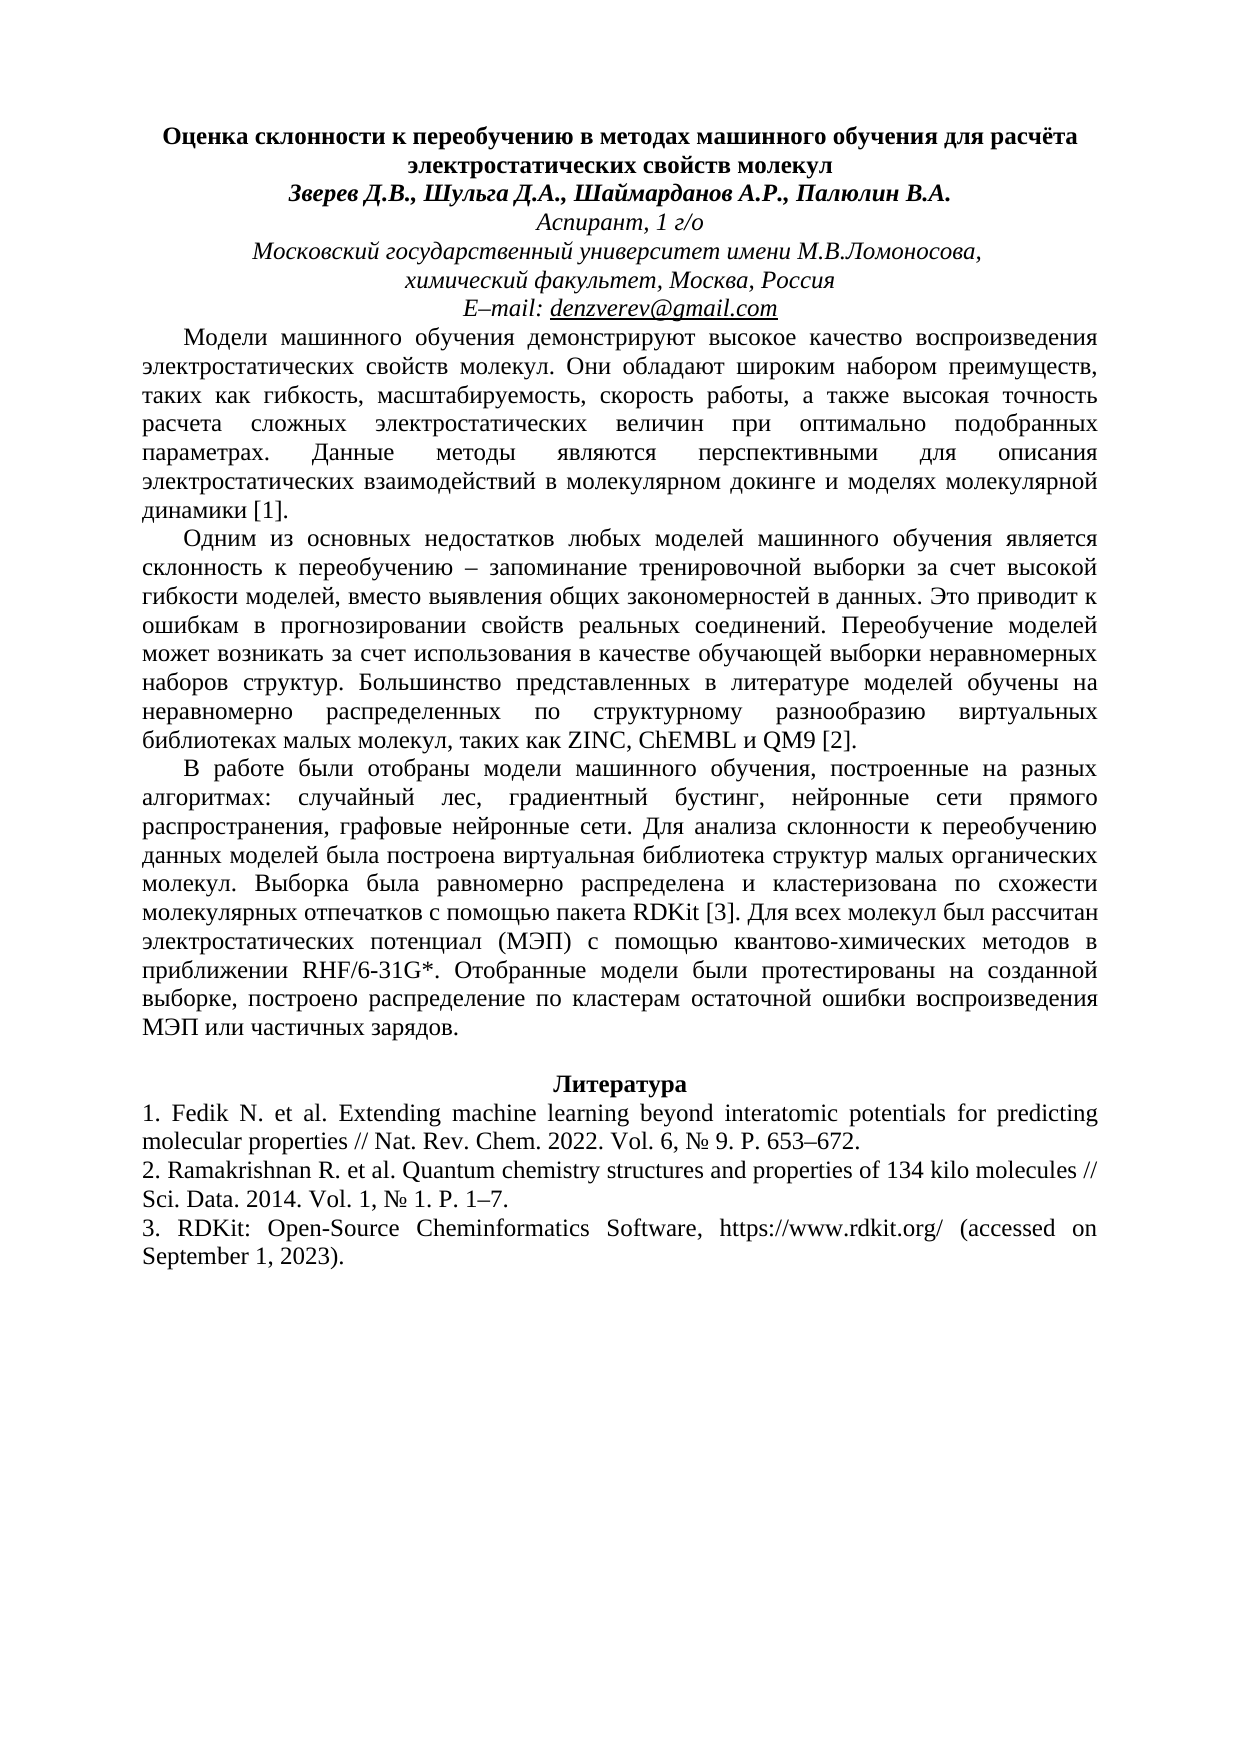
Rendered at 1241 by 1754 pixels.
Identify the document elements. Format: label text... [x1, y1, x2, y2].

text В работе были отобраны модели машинного обучения, построенные на разных алгоритмах: случайный лес, градиентный бустинг, нейронные сети прямого распространения, графовые нейронные сети. Для анализа склонности к переобучению данных моделей была построена виртуальная библиотека структур малых органических молекул. Выборка была равномерно распределена и кластеризована по схожести молекулярных отпечатков с помощью пакета RDKit [3]. Для всех молекул был рассчитан электростатических потенциал (МЭП) с помощью квантово-химических методов в приближении RHF/6-31G*. Отобранные модели были протестированы на созданной выборке, построено распределение по кластерам остаточной ошибки воспроизведения МЭП или частичных зарядов. [142, 753, 1098, 1041]
text Одним из основных недостатков любых моделей машинного обучения является склонность к переобучению – запоминание тренировочной выборки за счет высокой гибкости моделей, вместо выявления общих закономерностей в данных. Это приводит к ошибкам в прогнозировании свойств реальных соединений. Переобучение моделей может возникать за счет использования в качестве обучающей выборки неравномерных наборов структур. Большинство представленных в литературе моделей обучены на неравномерно распределенных по структурному разнообразию виртуальных библиотеках малых молекул, таких как ZINC, ChEMBL и QM9 [2]. [142, 523, 1098, 753]
text Аспирант, 1 г/о [142, 207, 1098, 236]
text Зверев Д.В., Шульга Д.А., Шаймарданов А.Р., Палюлин В.А. [142, 178, 1098, 207]
text Литература [142, 1069, 1098, 1098]
text 3. RDKit: Open-Source Cheminformatics Software, https://www.rdkit.org/ (accessed on September 1, 2023). [142, 1213, 1098, 1270]
text 2. Ramakrishnan R. et al. Quantum chemistry structures and properties of 134 kilo molecules // Sci. Data. 2014. Vol. 1, № 1. P. 1–7. [142, 1155, 1098, 1213]
text Оценка склонности к переобучению в методах машинного обучения для расчёта электростатических свойств молекул [142, 121, 1098, 178]
text E–mail: denzverev@gmail.com [142, 293, 1098, 322]
text 1. Fedik N. et al. Extending machine learning beyond interatomic potentials for predicting molecular properties // Nat. Rev. Chem. 2022. Vol. 6, № 9. P. 653–672. [142, 1098, 1098, 1155]
text Модели машинного обучения демонстрируют высокое качество воспроизведения электростатических свойств молекул. Они обладают широким набором преимуществ, таких как гибкость, масштабируемость, скорость работы, а также высокая точность расчета сложных электростатических величин при оптимально подобранных параметрах. Данные методы являются перспективными для описания электростатических взаимодействий в молекулярном докинге и моделях молекулярной динамики [1]. [142, 322, 1098, 523]
text Московский государственный университет имени М.В.Ломоносова, [142, 236, 1098, 265]
text химический факультет, Москва, Россия [142, 265, 1098, 293]
